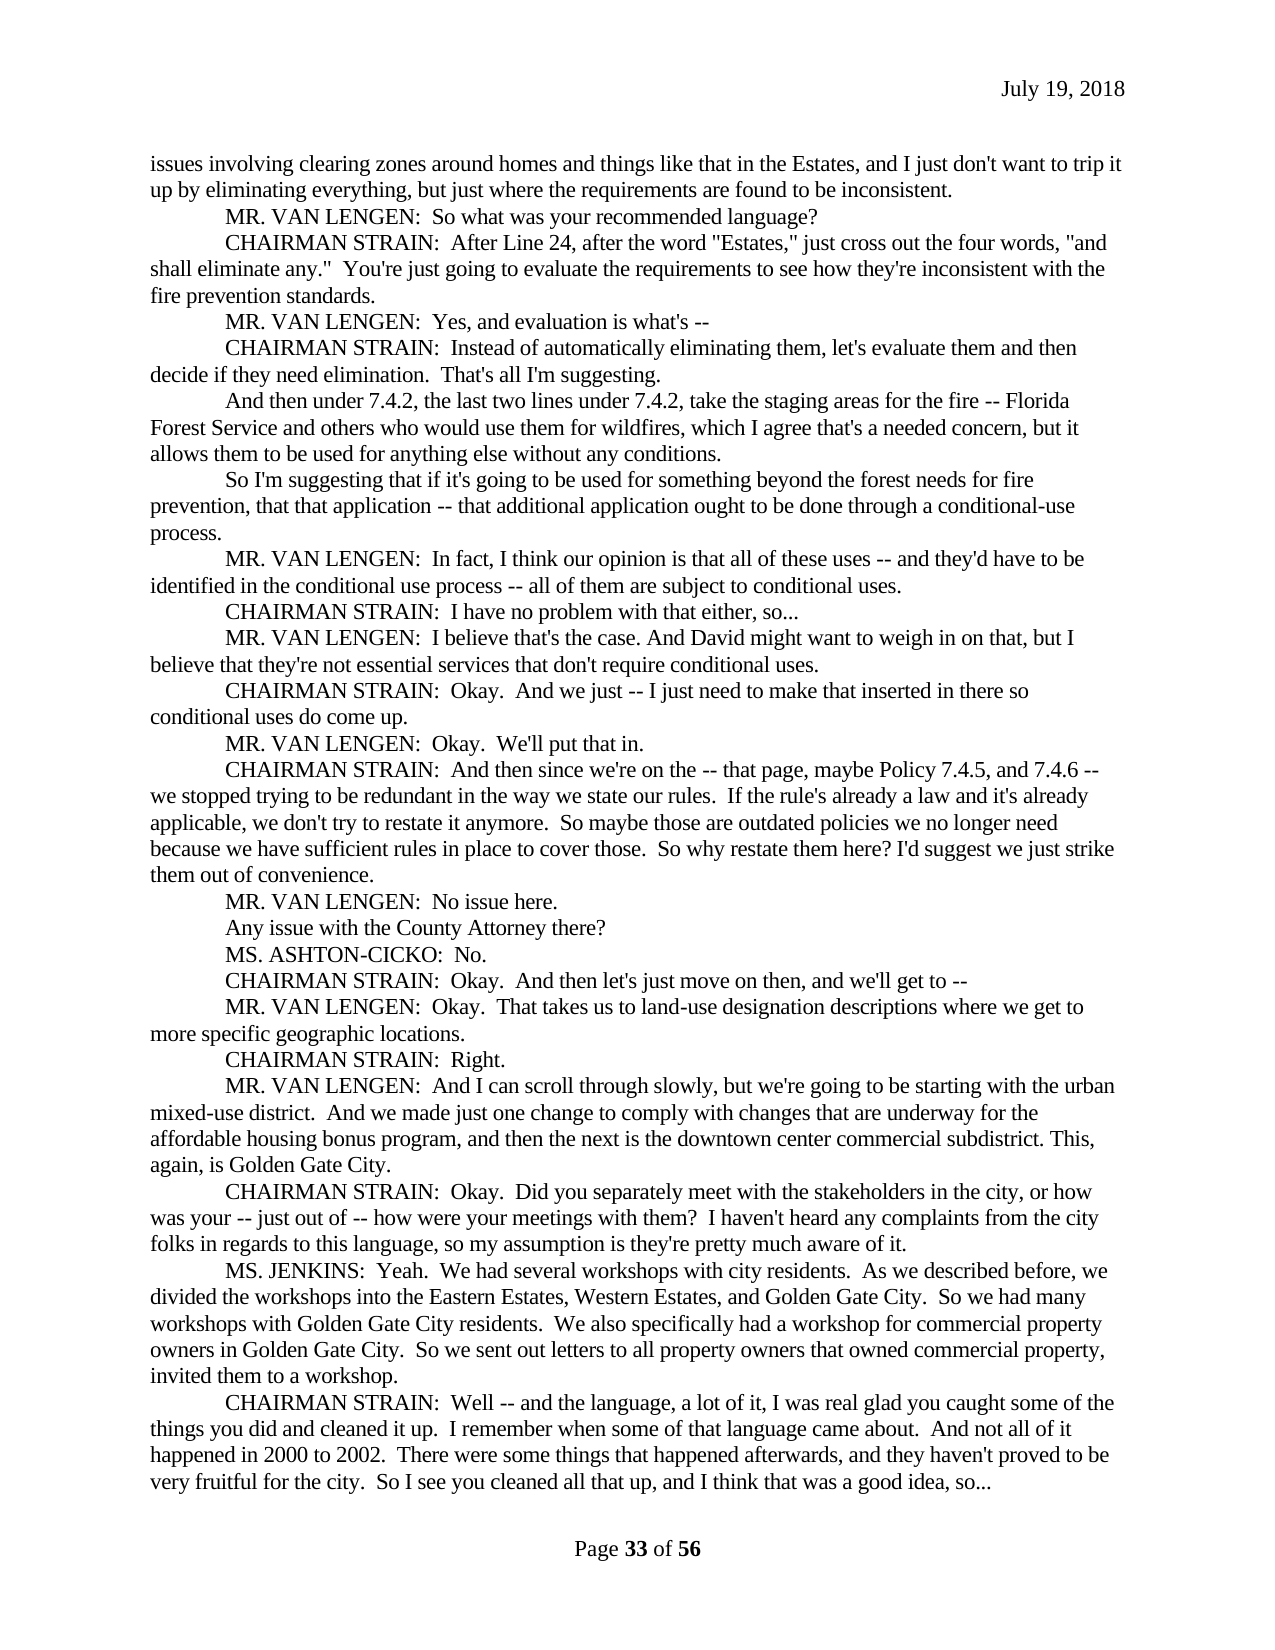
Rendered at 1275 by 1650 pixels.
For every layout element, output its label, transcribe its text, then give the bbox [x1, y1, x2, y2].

text MR. VAN LENGEN: So what was your recommended language? [150, 203, 1125, 229]
text MR. VAN LENGEN: I believe that's the case. And David might want to weigh in on that, but I believe that they're not essential services that don't require conditional uses. [150, 624, 1125, 677]
text CHAIRMAN STRAIN: Right. [150, 1046, 1125, 1072]
text MR. VAN LENGEN: Okay. That takes us to land-use designation descriptions where we get to more specific geographic locations. [150, 993, 1125, 1046]
text MR. VAN LENGEN: No issue here. [150, 888, 1125, 914]
text MR. VAN LENGEN: In fact, I think our opinion is that all of these uses -- and they'd have to be identified in the conditional use process -- all of them are subject to conditional uses. [150, 545, 1125, 598]
text MS. ASHTON-CICKO: No. [150, 941, 1125, 967]
text And then under 7.4.2, the last two lines under 7.4.2, take the staging areas for the fire -- Florida Forest Service and others who would use them for wildfires, which I agree that's a needed concern, but it allows them to be used for anything else without any conditions. [150, 387, 1125, 466]
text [150, 150, 1125, 203]
text CHAIRMAN STRAIN: And then since we're on the -- that page, maybe Policy 7.4.5, and 7.4.6 -- we stopped trying to be redundant in the way we state our rules. If the rule's already a law and it's already applicable, we don't try to restate it anymore. So maybe those are outdated policies we no longer need because we have sufficient rules in place to cover those. So why restate them here? I'd suggest we just strike them out of convenience. [150, 756, 1125, 888]
text CHAIRMAN STRAIN: Instead of automatically eliminating them, let's evaluate them and then decide if they need elimination. That's all I'm suggesting. [150, 334, 1125, 387]
text MR. VAN LENGEN: Okay. We'll put that in. [150, 730, 1125, 756]
text CHAIRMAN STRAIN: Okay. Did you separately meet with the stakeholders in the city, or how was your -- just out of -- how were your meetings with them? I haven't heard any complaints from the city folks in regards to this language, so my assumption is they're pretty much aware of it. [150, 1178, 1125, 1257]
text Any issue with the County Attorney there? [150, 914, 1125, 941]
text CHAIRMAN STRAIN: Okay. And we just -- I just need to make that inserted in there so conditional uses do come up. [150, 677, 1125, 730]
text MR. VAN LENGEN: And I can scroll through slowly, but we're going to be starting with the urban mixed-use district. And we made just one change to comply with changes that are underway for the affordable housing bonus program, and then the next is the downtown center commercial subdistrict. This, again, is Golden Gate City. [150, 1072, 1125, 1178]
text CHAIRMAN STRAIN: I have no problem with that either, so... [150, 598, 1125, 624]
text So I'm suggesting that if it's going to be used for something beyond the forest needs for fire prevention, that that application -- that additional application ought to be done through a conditional-use process. [150, 466, 1125, 545]
text MR. VAN LENGEN: Yes, and evaluation is what's -- [150, 308, 1125, 334]
text CHAIRMAN STRAIN: Well -- and the language, a lot of it, I was real glad you caught some of the things you did and cleaned it up. I remember when some of that language came about. And not all of it happened in 2000 to 2002. There were some things that happened afterwards, and they haven't proved to be very fruitful for the city. So I see you cleaned all that up, and I think that was a good idea, so... [150, 1389, 1125, 1494]
text MS. JENKINS: Yeah. We had several workshops with city residents. As we described before, we divided the workshops into the Eastern Estates, Western Estates, and Golden Gate City. So we had many workshops with Golden Gate City residents. We also specifically had a workshop for commercial property owners in Golden Gate City. So we sent out letters to all property owners that owned commercial property, invited them to a workshop. [150, 1257, 1125, 1389]
text CHAIRMAN STRAIN: Okay. And then let's just move on then, and we'll get to -- [150, 967, 1125, 993]
text CHAIRMAN STRAIN: After Line 24, after the word "Estates," just cross out the four words, "and shall eliminate any." You're just going to evaluate the requirements to see how they're inconsistent with the fire prevention standards. [150, 229, 1125, 308]
